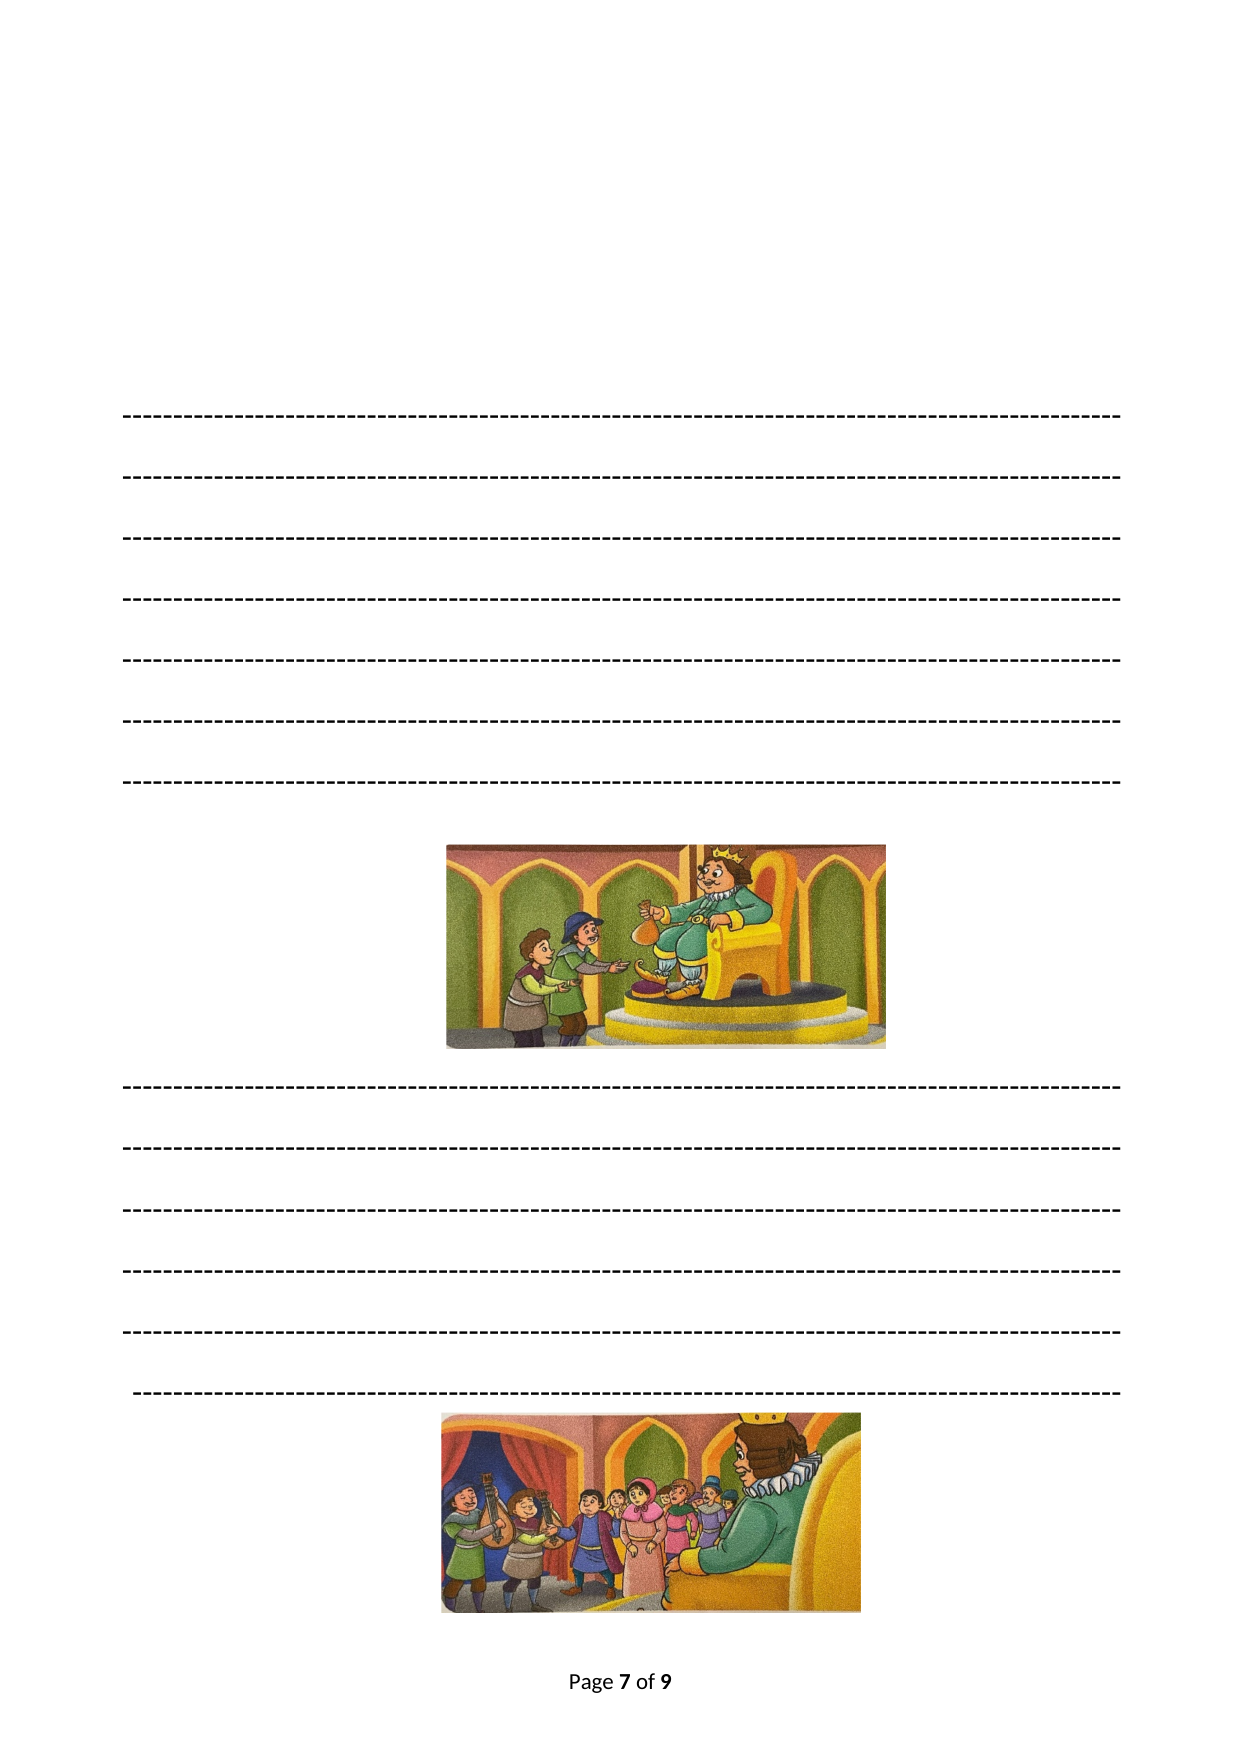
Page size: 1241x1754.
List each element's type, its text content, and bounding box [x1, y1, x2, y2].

picture [447, 845, 885, 1049]
list ------------------------------------------------------------------------------------------------- [118, 1371, 1122, 1411]
list ------------------------------------------------------------------------------------------------------------------------------------------------------------------------------------------------------------------------------------------------------------------------------------------------------ [118, 638, 1122, 801]
list ---------------------------------------------------------------------------------------------------------------------------------------------------------------------------------------------------------------------------------------------------------------------------------------------------------------------------------------------------------------------------------------------------------------------------------------------------------------------------------------------------------- [118, 1066, 1122, 1350]
list -------------------------------------------------------------------------------------------------- [118, 577, 1122, 618]
list -------------------------------------------------------------------------------------------------- [118, 516, 1122, 557]
list -------------------------------------------------------------------------------------------------- [118, 455, 1122, 496]
picture [442, 1413, 860, 1613]
list -------------------------------------------------------------------------------------------------- [118, 394, 1122, 434]
